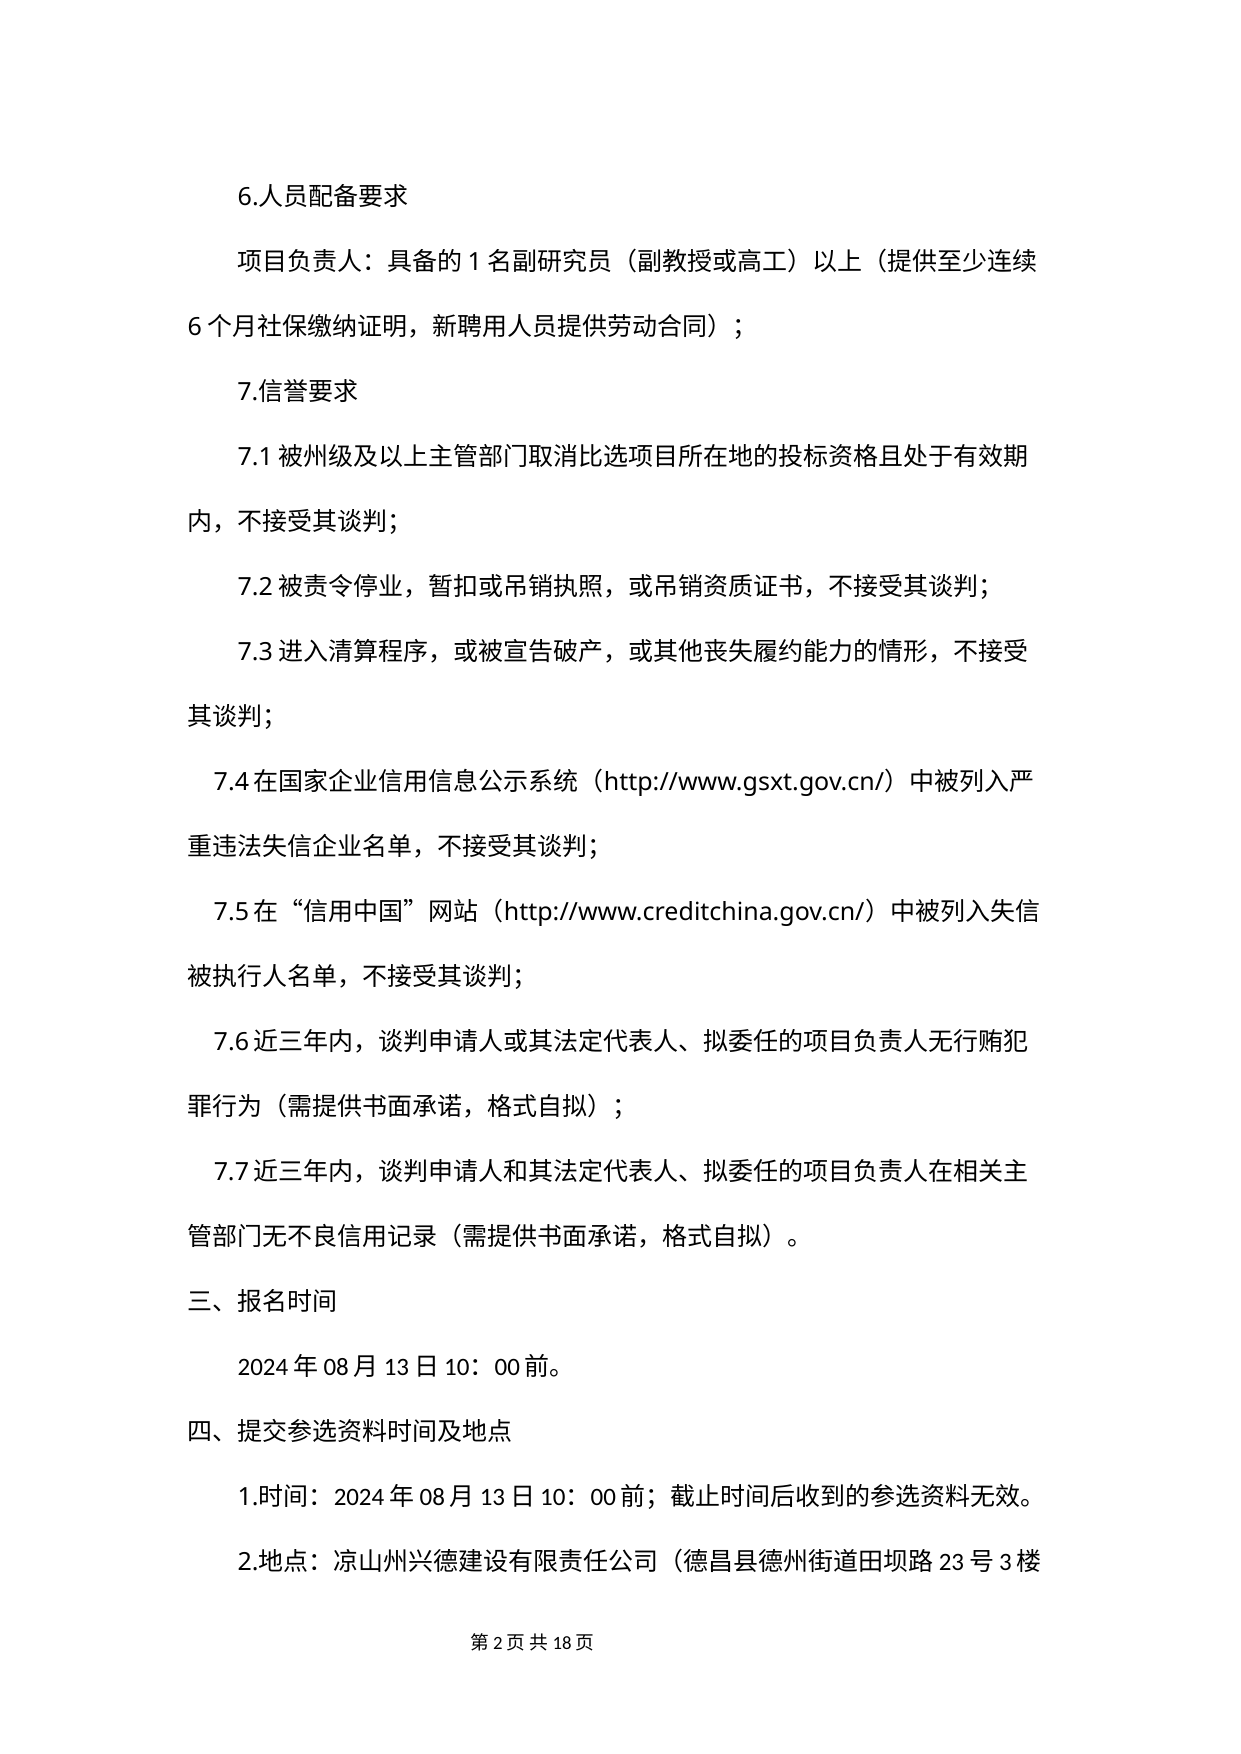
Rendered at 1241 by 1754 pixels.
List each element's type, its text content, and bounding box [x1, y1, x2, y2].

text 1.时间：2024年08月13日10：00前；截止时间后收到的参选资料无效。 [187, 1462, 1053, 1527]
text 7.1被州级及以上主管部门取消比选项目所在地的投标资格且处于有效期内，不接受其谈判； [187, 422, 1053, 552]
text 6.人员配备要求 [187, 162, 1053, 227]
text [187, 1527, 1053, 1592]
text 项目负责人：具备的1名副研究员（副教授或高工）以上（提供至少连续6个月社保缴纳证明，新聘用人员提供劳动合同）； [187, 227, 1053, 357]
text 7.3进入清算程序，或被宣告破产，或其他丧失履约能力的情形，不接受其谈判； 7.4在国家企业信用信息公示系统（http://www.gsxt.gov.cn/）中被列入严重违法失信企业名单，不接受其谈判； 7.5在“信用中国”网站（http://www.creditchina.gov.cn/）中被列入失信被执行人名单，不接受其谈判； 7.6近三年内，谈判申请人或其法定代表人、拟委任的项目负责人无行贿犯罪行为（需提供书面承诺，格式自拟）； 7.7近三年内，谈判申请人和其法定代表人、拟委任的项目负责人在相关主管部门无不良信用记录（需提供书面承诺，格式自拟）。 [187, 617, 1053, 1267]
text 7.信誉要求 [237, 357, 1053, 422]
text 三、报名时间 [187, 1267, 1053, 1332]
text 2024年08月13日10：00前。 [187, 1332, 1053, 1397]
text 四、提交参选资料时间及地点 [187, 1397, 1053, 1462]
text 7.2被责令停业，暂扣或吊销执照，或吊销资质证书，不接受其谈判； [187, 552, 1053, 617]
